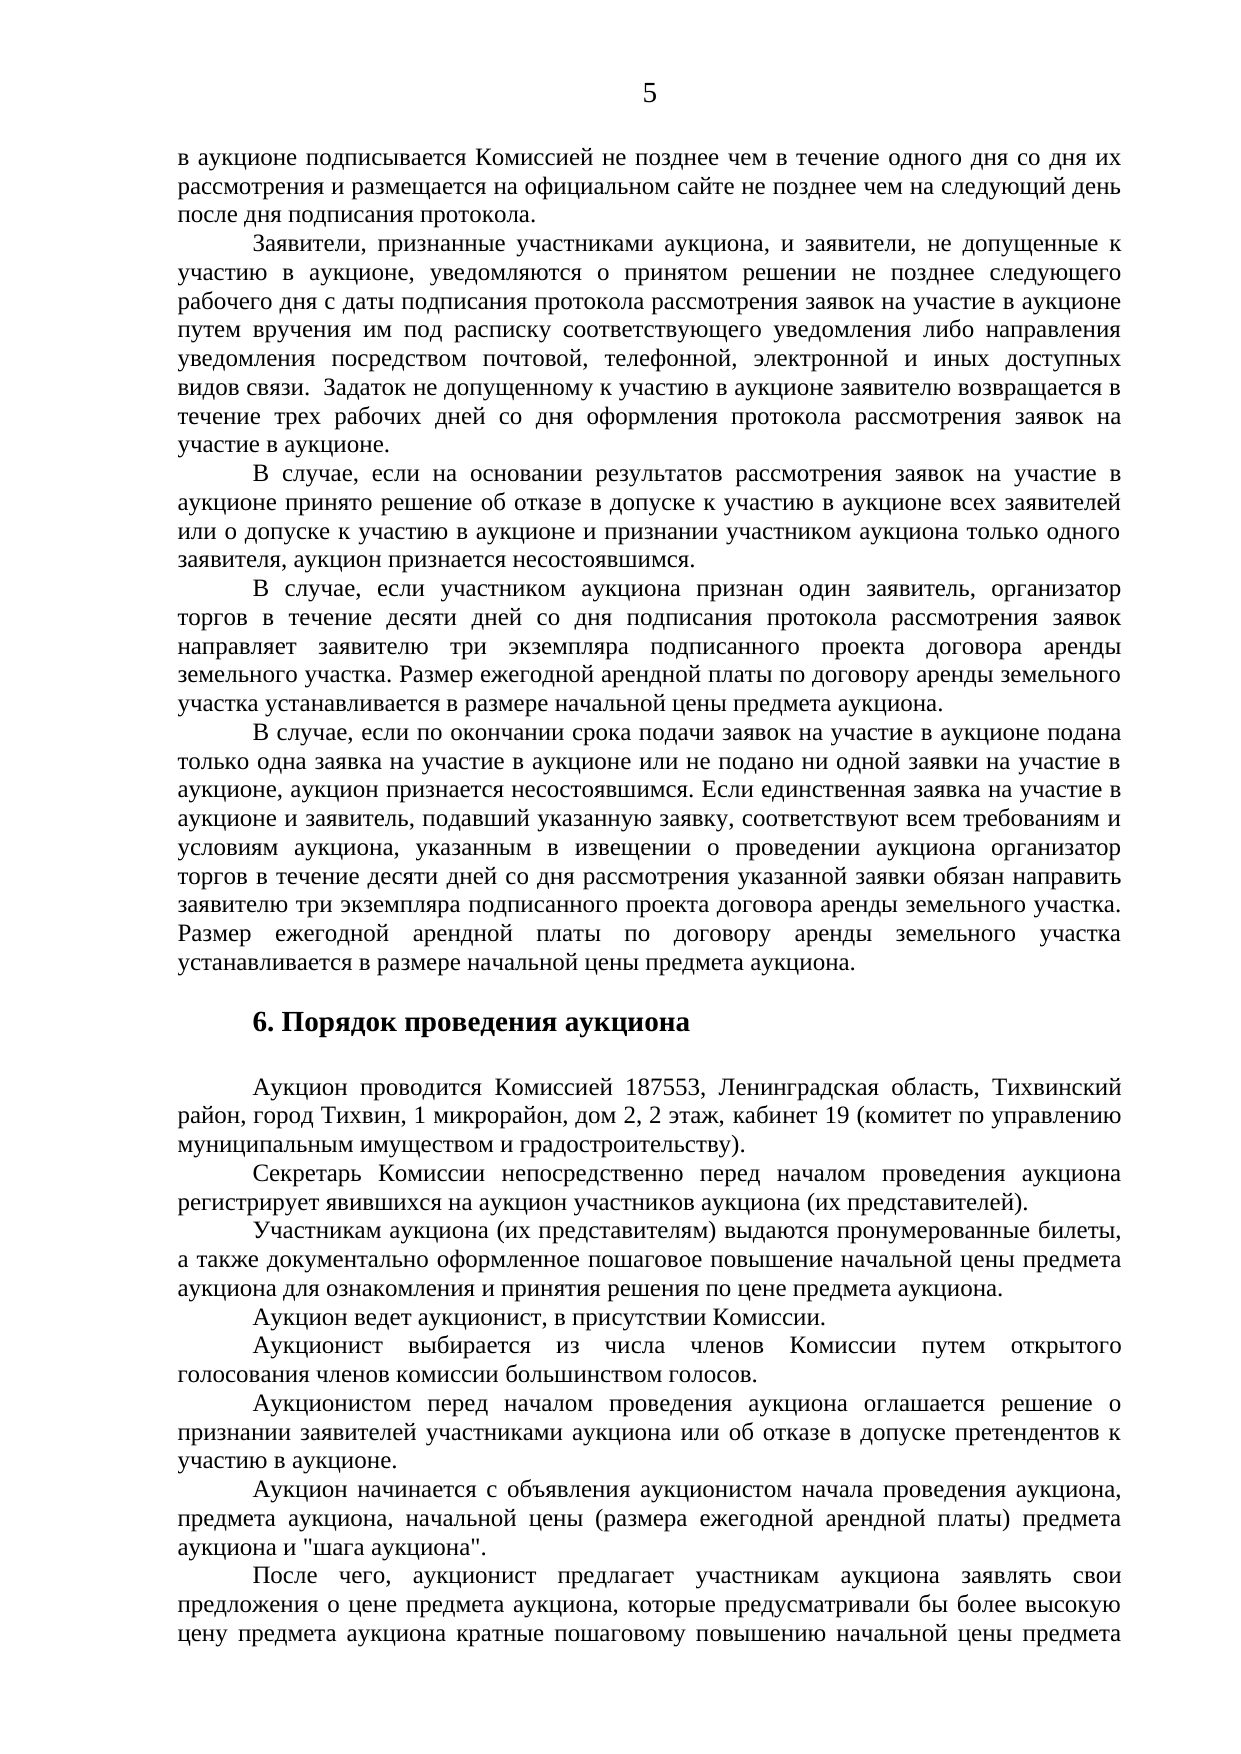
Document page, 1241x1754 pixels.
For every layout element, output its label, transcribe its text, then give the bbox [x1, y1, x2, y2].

text В случае, если участником аукциона признан один заявитель, организатор торгов в течение десяти дней со дня подписания протокола рассмотрения заявок направляет заявителю три экземпляра подписанного проекта договора аренды земельного участка. Размер ежегодной арендной платы по договору аренды земельного участка устанавливается в размере начальной цены предмета аукциона. [177, 573, 1122, 717]
text Аукцион ведет аукционист, в присутствии Комиссии. [177, 1302, 1122, 1330]
text Аукционистом перед началом проведения аукциона оглашается решение о признании заявителей участниками аукциона или об отказе в допуске претендентов к участию в аукционе. [177, 1388, 1122, 1474]
text 6. Порядок проведения аукциона [177, 1004, 1122, 1038]
text Аукцион начинается с объявления аукционистом начала проведения аукциона, предмета аукциона, начальной цены (размера ежегодной арендной платы) предмета аукциона и "шага аукциона". [177, 1474, 1122, 1560]
text Секретарь Комиссии непосредственно перед началом проведения аукциона регистрирует явившихся на аукцион участников аукциона (их представителей). [177, 1158, 1122, 1215]
text Участникам аукциона (их представителям) выдаются пронумерованные билеты, а также документально оформленное пошаговое повышение начальной цены предмета аукциона для ознакомления и принятия решения по цене предмета аукциона. [177, 1215, 1122, 1302]
text В случае, если по окончании срока подачи заявок на участие в аукционе подана только одна заявка на участие в аукционе или не подано ни одной заявки на участие в аукционе, аукцион признается несостоявшимся. Если единственная заявка на участие в аукционе и заявитель, подавший указанную заявку, соответствуют всем требованиям и условиям аукциона, указанным в извещении о проведении аукциона организатор торгов в течение десяти дней со дня рассмотрения указанной заявки обязан направить заявителю три экземпляра подписанного проекта договора аренды земельного участка. Размер ежегодной арендной платы по договору аренды земельного участка устанавливается в размере начальной цены предмета аукциона. [177, 717, 1122, 976]
text В случае, если на основании результатов рассмотрения заявок на участие в аукционе принято решение об отказе в допуске к участию в аукционе всех заявителей или о допуске к участию в аукционе и признании участником аукциона только одного заявителя, аукцион признается несостоявшимся. [177, 458, 1122, 573]
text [177, 142, 1122, 228]
text Аукционист выбирается из числа членов Комиссии путем открытого голосования членов комиссии большинством голосов. [177, 1330, 1122, 1388]
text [177, 1560, 1122, 1647]
text Заявители, признанные участниками аукциона, и заявители, не допущенные к участию в аукционе, уведомляются о принятом решении не позднее следующего рабочего дня с даты подписания протокола рассмотрения заявок на участие в аукционе путем вручения им под расписку соответствующего уведомления либо направления уведомления посредством почтовой, телефонной, электронной и иных доступных видов связи. Задаток не допущенному к участию в аукционе заявителю возвращается в течение трех рабочих дней со дня оформления протокола рассмотрения заявок на участие в аукционе. [177, 228, 1122, 458]
text Аукцион проводится Комиссией 187553, Ленинградская область, Тихвинский район, город Тихвин, 1 микрорайон, дом 2, 2 этаж, кабинет 19 (комитет по управлению муниципальным имуществом и градостроительству). [177, 1072, 1122, 1158]
